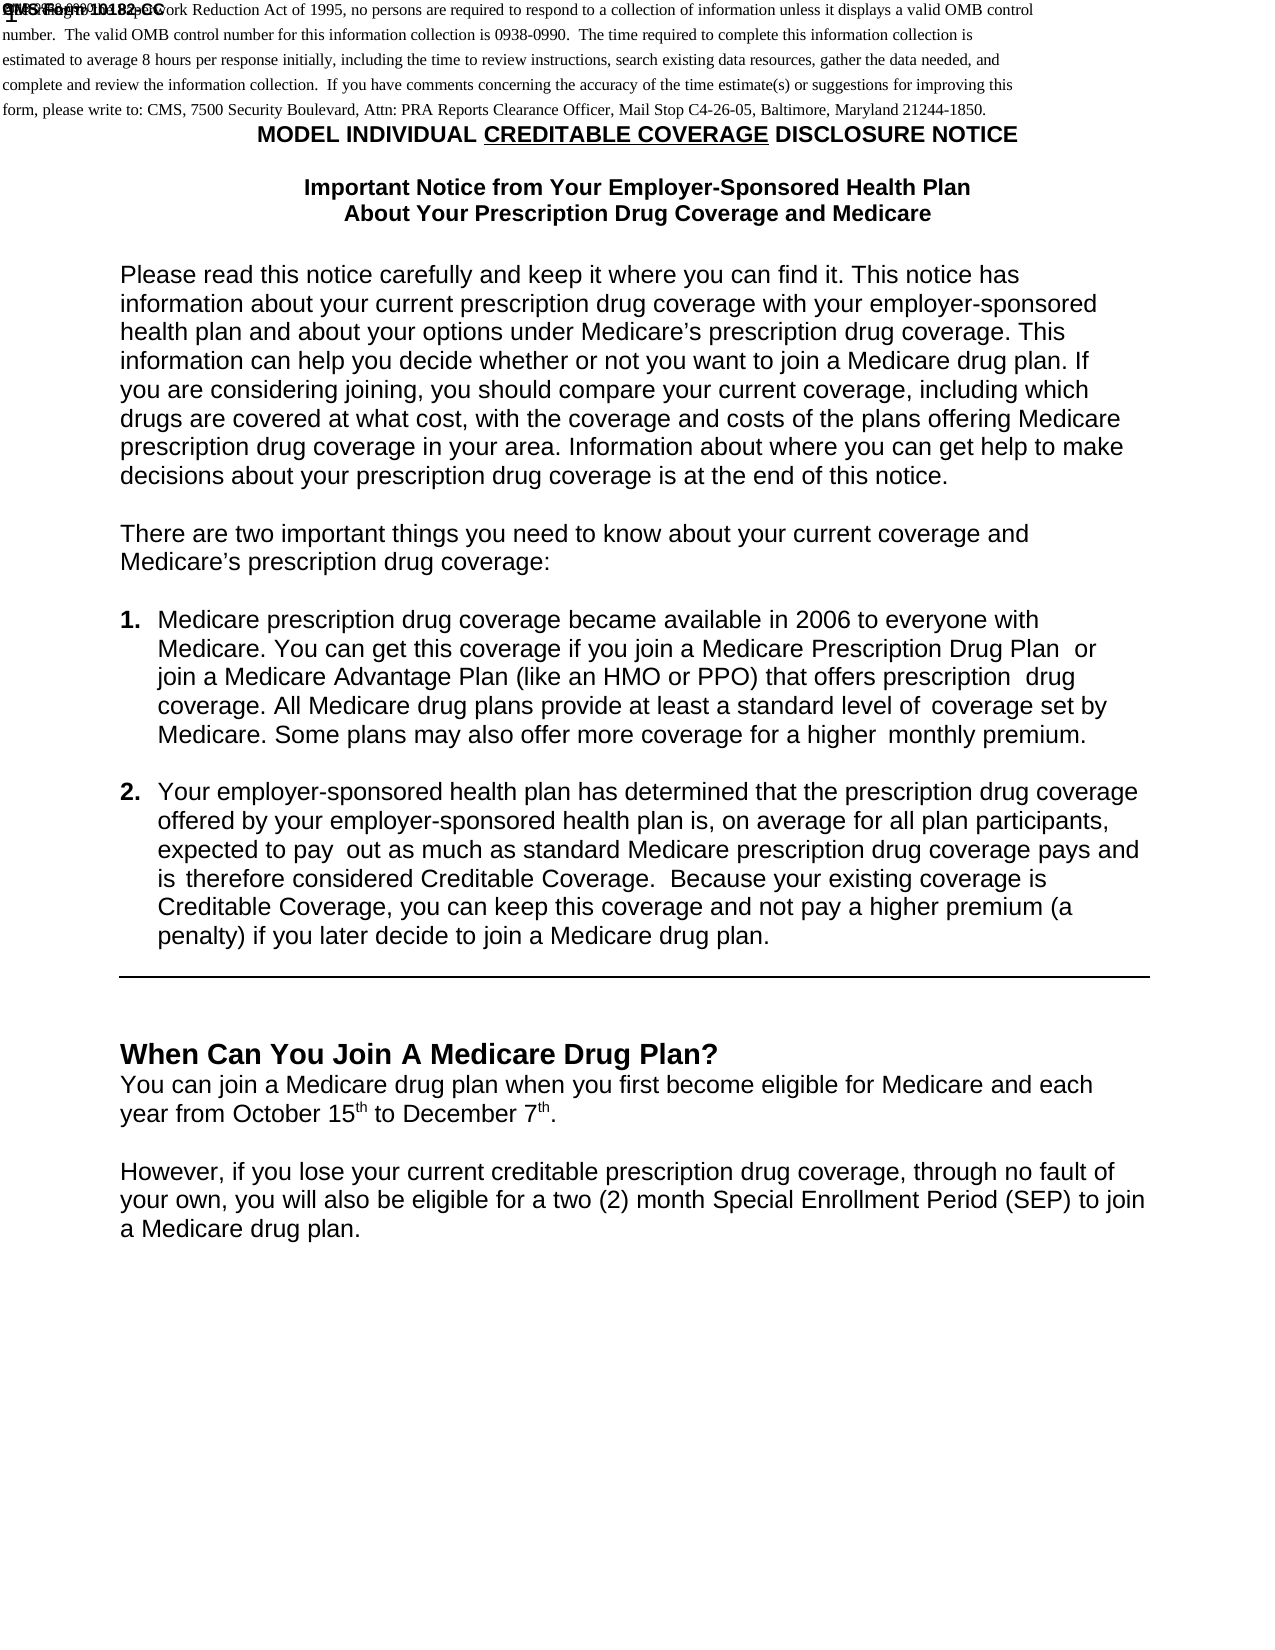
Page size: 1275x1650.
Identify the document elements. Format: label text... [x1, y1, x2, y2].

list Your employer-sponsored health plan has determined that the prescription drug coverage offered by your employer-sponsored health plan is, on average for all plan participants, expected to pay out as much as standard Medicare prescription drug coverage pays and is therefore considered Creditable Coverage. Because your existing coverage is Creditable Coverage, you can keep this coverage and not pay a higher premium (a penalty) if you later decide to join a Medicare drug plan. [120, 777, 1147, 950]
text Important Notice from Your Employer-Sponsored Health Plan [108, 173, 1167, 200]
text MODEL INDIVIDUAL CREDITABLE COVERAGE DISCLOSURE NOTICE [108, 121, 1167, 147]
text Please read this notice carefully and keep it where you can find it. This notice has information about your current prescription drug coverage with your employer-sponsored health plan and about your options under Medicare’s prescription drug coverage. This information can help you decide whether or not you want to join a Medicare drug plan. If you are considering joining, you should compare your current coverage, including which drugs are covered at what cost, with the coverage and costs of the plans offering Medicare prescription drug coverage in your area. Information about where you can get help to make decisions about your prescription drug coverage is at the end of this notice. [120, 260, 1129, 490]
text When Can You Join A Medicare Drug Plan? [120, 1037, 1167, 1071]
text However, if you lose your current creditable prescription drug coverage, through no fault of your own, you will also be eligible for a two (2) month Special Enrollment Period (SEP) to join a Medicare drug plan. [120, 1157, 1146, 1243]
list Medicare prescription drug coverage became available in 2006 to everyone with Medicare. You can get this coverage if you join a Medicare Prescription Drug Plan or join a Medicare Advantage Plan (like an HMO or PPO) that offers prescription drug coverage. All Medicare drug plans provide at least a standard level of coverage set by Medicare. Some plans may also offer more coverage for a higher monthly premium. [120, 605, 1129, 749]
text There are two important things you need to know about your current coverage and Medicare’s prescription drug coverage: [120, 519, 1129, 576]
text About Your Prescription Drug Coverage and Medicare [108, 200, 1167, 226]
text You can join a Medicare drug plan when you first become eligible for Medicare and each year from October 15th to December 7th. [120, 1071, 1129, 1128]
